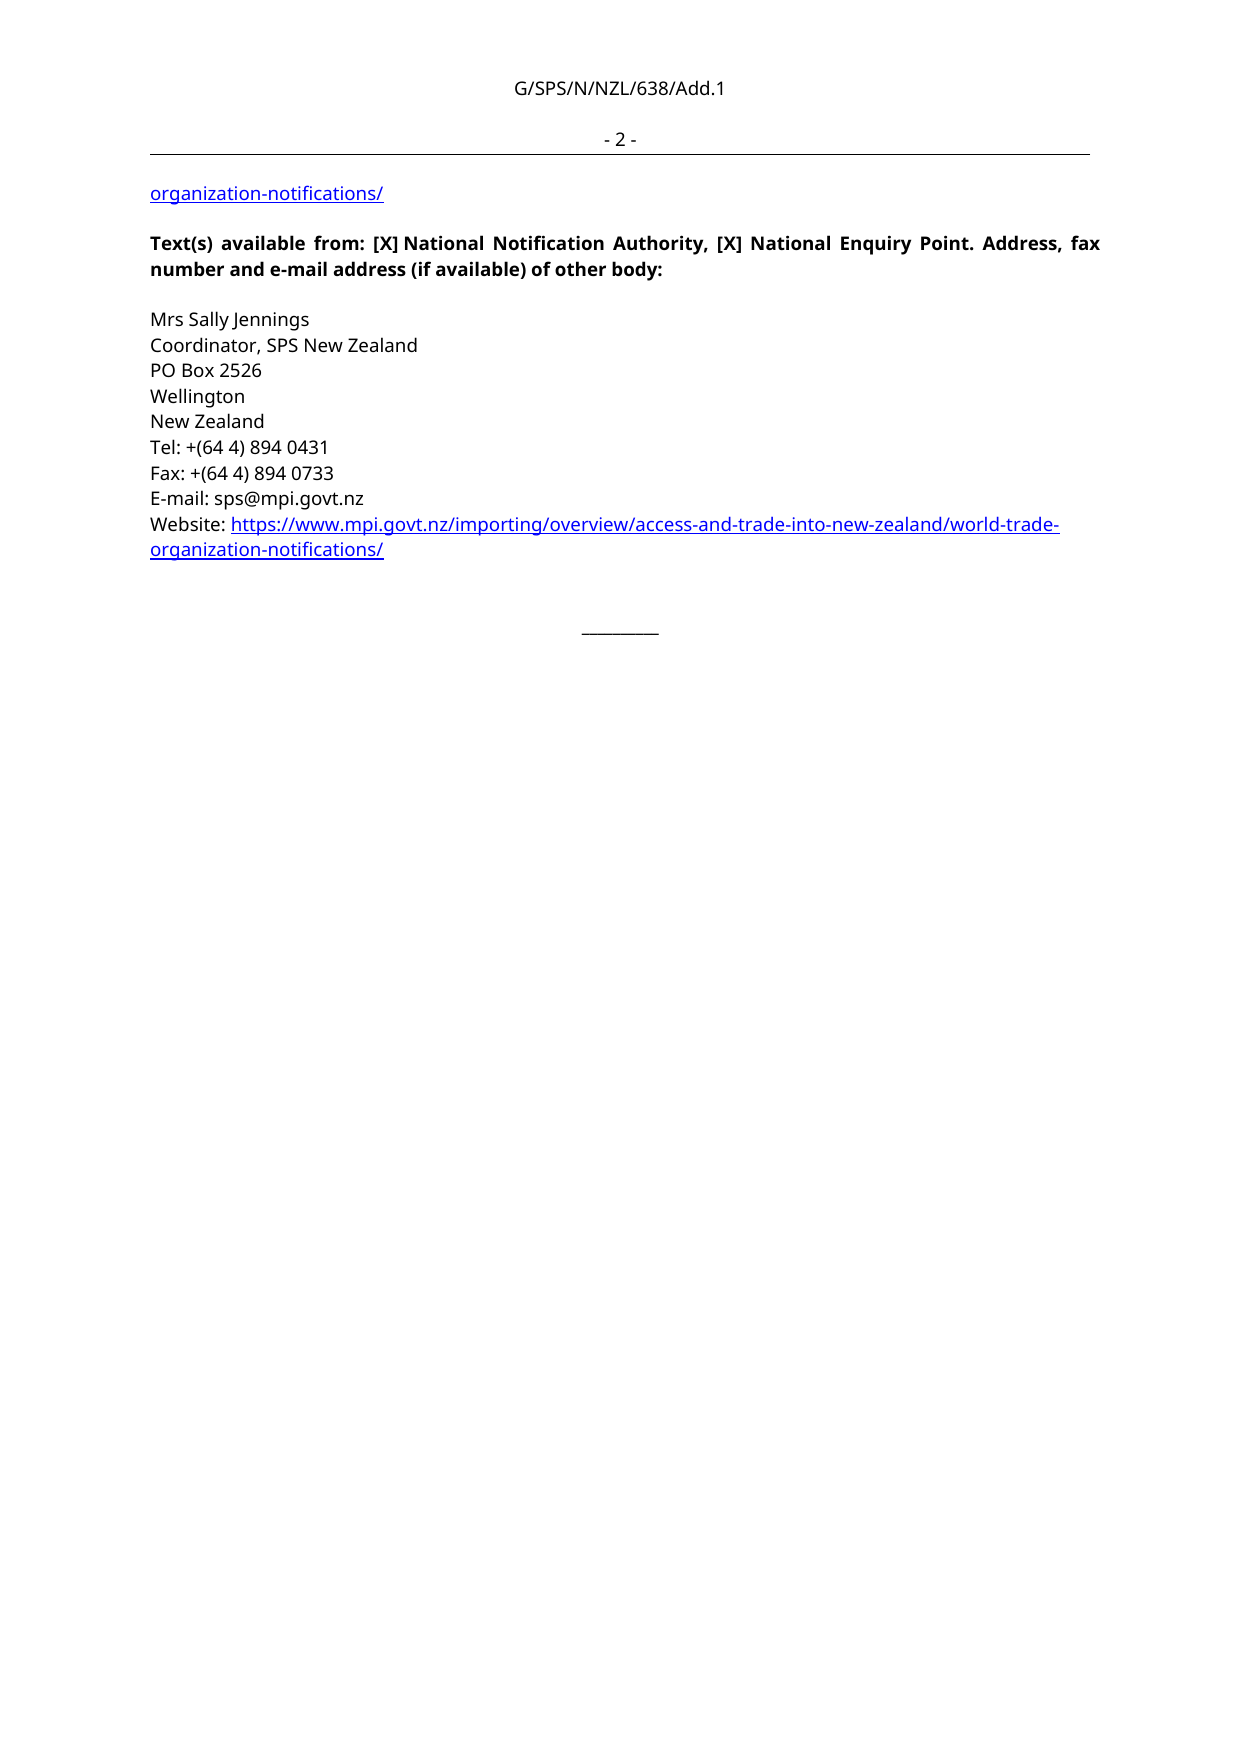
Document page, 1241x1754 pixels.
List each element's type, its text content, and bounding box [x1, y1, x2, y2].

table_cell Text(s) available from: [X] National Notification Authority, [X] National Enquiry Point. Address, fax number and e-mail address (if available) of other body: [150, 231, 1113, 307]
text __________ [150, 612, 1090, 638]
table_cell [150, 180, 1113, 231]
